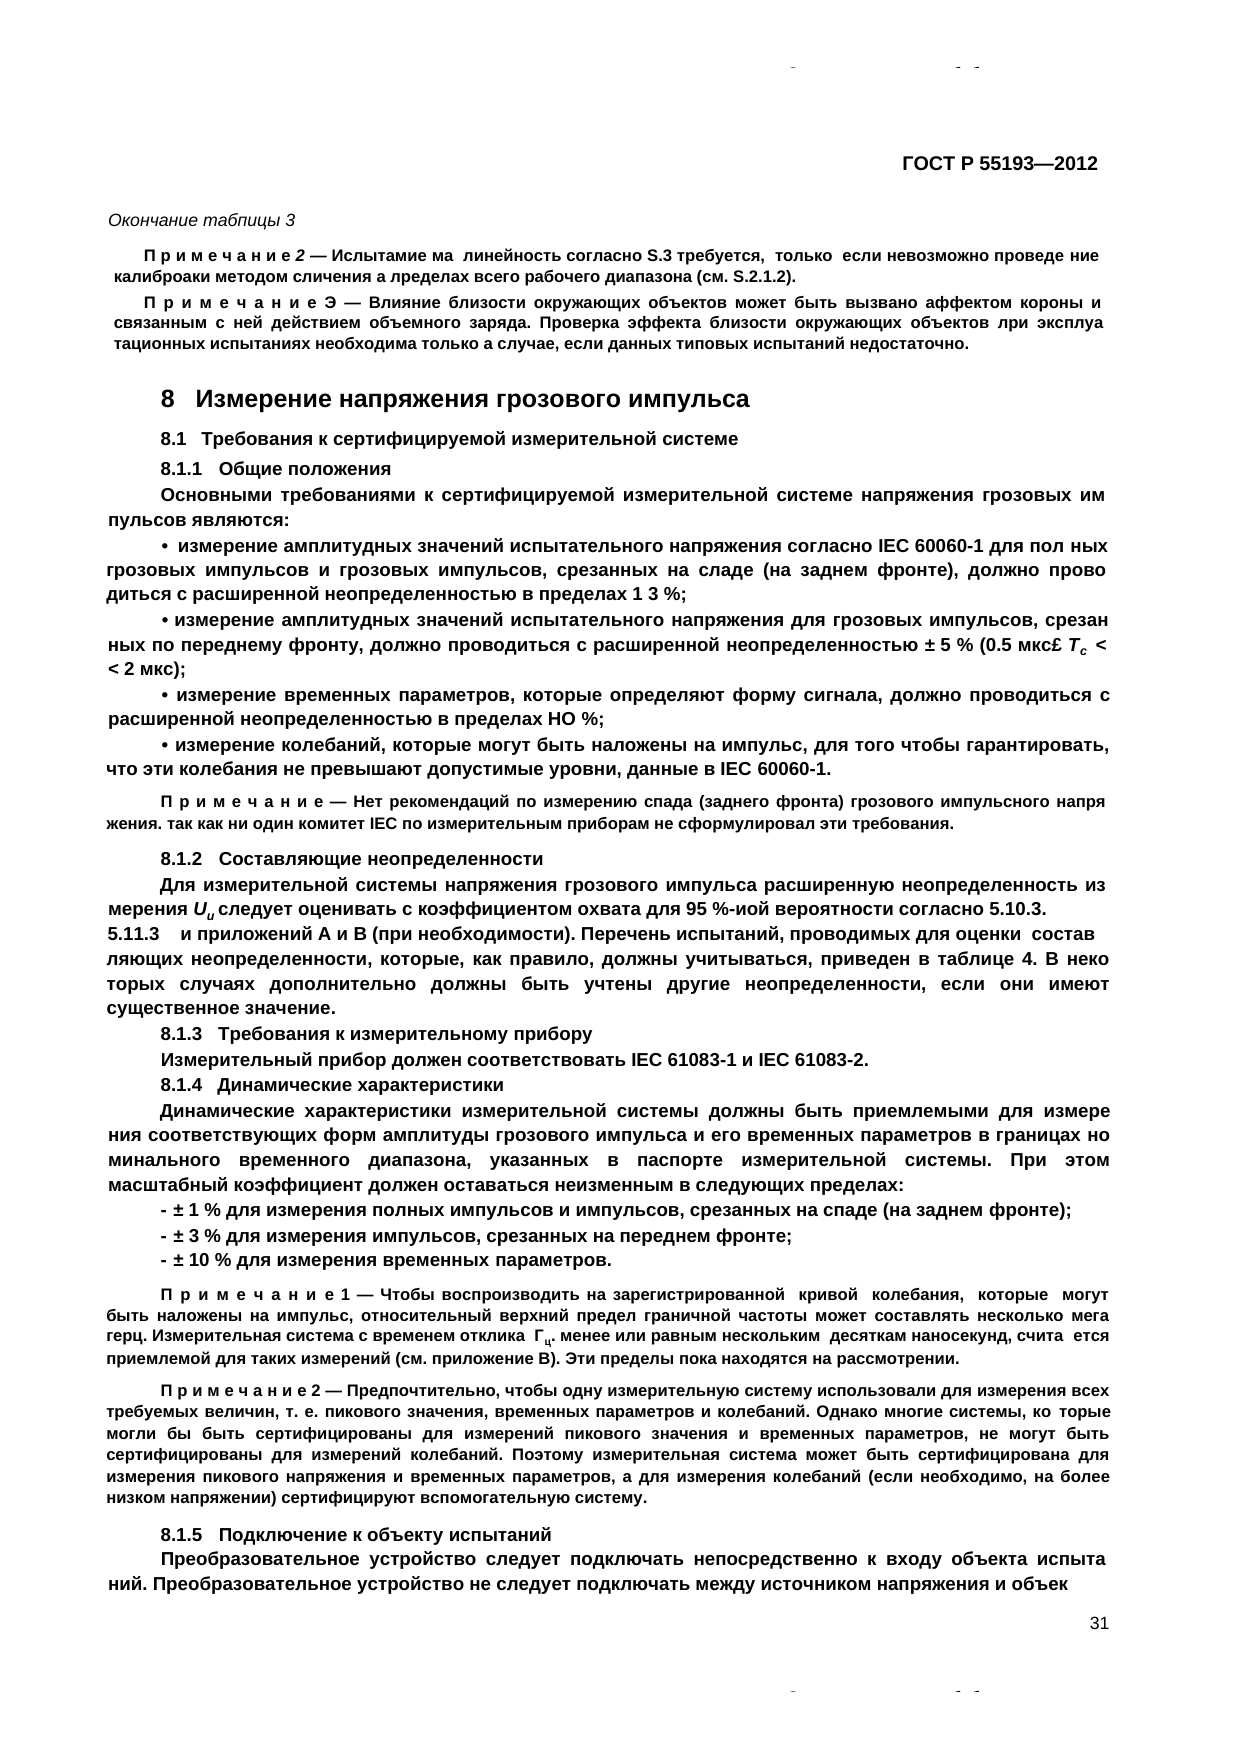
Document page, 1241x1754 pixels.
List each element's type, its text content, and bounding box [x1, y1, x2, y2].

subtitle ГОСТ Р 55193—2012 [94, 152, 1098, 174]
list ± 3 % для измерения импульсов, срезанных на переднем фронте; [160, 1225, 1121, 1246]
list Составляющие неопределенности [160, 848, 1121, 869]
list измерение временных параметров, которые определяют форму сигнала, должно проводиться с расширенной неопределенностью в пределах НО %; [108, 683, 1111, 729]
text П р и м е ч а н и е — Нет рекомендаций по измерению спада (заднего фронта) грозового импульсного напря­ жения. так как ни один комитет IEC по измерительным приборам не сформулировал эти требования. [106, 792, 1107, 833]
list Общие положения [160, 458, 1121, 479]
list Требования к сертифицируемой измерительной системе [160, 427, 1121, 449]
text Окончание табпицы 3 [108, 210, 1121, 230]
list измерение амплитудных значений испытательного напряжения согласно IEC 60060-1 для пол­ ных грозовых импульсов и грозовых импульсов, срезанных на сладе (на заднем фронте), должно прово­ диться с расширенной неопределенностью в пределах 1 3 %; [106, 534, 1108, 604]
text < 2 мкс); [108, 662, 176, 679]
text П р и м е ч а н и е 1 — Чтобы воспроизводить на зарегистрированной кривой колебания, которые могут быть наложены на импульс, относительный верхний предел граничной частоты может составлять несколько мега­ герц. Измерительная система с временем отклика Гц. менее или равным нескольким десяткам наносекунд, счита­ ется приемлемой для таких измерений (см. приложение В). Эти пределы пока находятся на рассмотрении. [106, 1285, 1110, 1368]
text Основными требованиями к сертифицируемой измерительной системе напряжения грозовых им­ пульсов являются: [108, 484, 1106, 530]
text < 2 мкс); [176, 662, 1121, 679]
text Преобразовательное устройство следует подключать непосредственно к входу объекта испыта­ ний. Преобразовательное устройство не следует подключать между источником напряжения и объек­ [108, 1548, 1106, 1594]
text Динамические характеристики измерительной системы должны быть приемлемыми для измере­ ния соответствующих форм амплитуды грозового импульса и его временных параметров в границах но­ минального временного диапазона, указанных в паспорте измерительной системы. При этом масштабный коэффициент должен оставаться неизменным в следующих пределах: [108, 1099, 1111, 1195]
text П р и м е ч а н и е 2 — Ислытамие ма линейность согласно S.3 требуется, только если невозможно проведе­ ние калиброаки методом сличения а лределах всего рабочего диапазона (см. S.2.1.2). [113, 246, 1099, 286]
list ± 10 % для измерения временных параметров. [160, 1249, 1121, 1271]
subtitle Измерение напряжения грозового импульса [161, 384, 1121, 413]
text 31 [94, 1613, 1109, 1633]
list ± 1 % для измерения полных импульсов и импульсов, срезанных на спаде (на заднем фронте); [107, 1199, 1121, 1220]
list измерение амплитудных значений испытательного напряжения для грозовых импульсов, срезан­ ных по переднему фронту, должно проводиться с расширенной неопределенностью ± 5 % (0.5 мкс£ Тс < [108, 609, 1110, 658]
text ляющих неопределенности, которые, как правило, должны учитываться, приведен в таблице 4. В неко­ торых случаях дополнительно должны быть учтены другие неопределенности, если они имеют существенное значение. [106, 948, 1111, 1018]
list измерение колебаний, которые могут быть наложены на импульс, для того чтобы гарантировать, что эти колебания не превышают допустимые уровни, данные в IEC 60060-1. [106, 734, 1111, 780]
list Динамические характеристики [160, 1073, 1121, 1095]
text Измерительный прибор должен соответствовать IEC 61083-1 и IEC 61083-2. [161, 1049, 1121, 1071]
text 5.11.3 и приложений А и В (при необходимости). Перечень испытаний, проводимых для оценки состав­ [567, 926, 1121, 943]
text П р и м е ч а н и е 2 — Предпочтительно, чтобы одну измерительную систему использовали для измерения всех требуемых величин, т. е. пикового значения, временных параметров и колебаний. Однако многие системы, ко­ торые могли бы быть сертифицированы для измерений пикового значения и временных параметров, не могут быть сертифицированы для измерений колебаний. Поэтому измерительная система может быть сертифицирована для измерения пикового напряжения и временных параметров, а для измерения колебаний (если необходимо, на более низком напряжении) сертифицируют вспомогательную систему. [106, 1380, 1111, 1507]
list Требования к измерительному прибору [160, 1023, 1121, 1044]
list Подключение к объекту испытаний [160, 1524, 1121, 1546]
text Для измерительной системы напряжения грозового импульса расширенную неопределенность из­ мерения Uu следует оценивать с коэффициентом охвата для 95 %-иой вероятности согласно 5.10.3. [108, 874, 1106, 923]
text П р и м е ч а н и е Э — Влияние близости окружающих объектов может быть вызвано аффектом короны и связанным с ней действием объемного заряда. Проверка эффекта близости окружающих объектов лри эксплуа­ тационных испытаниях необходима только а случае, если данных типовых испытаний недостаточно. [113, 293, 1104, 353]
